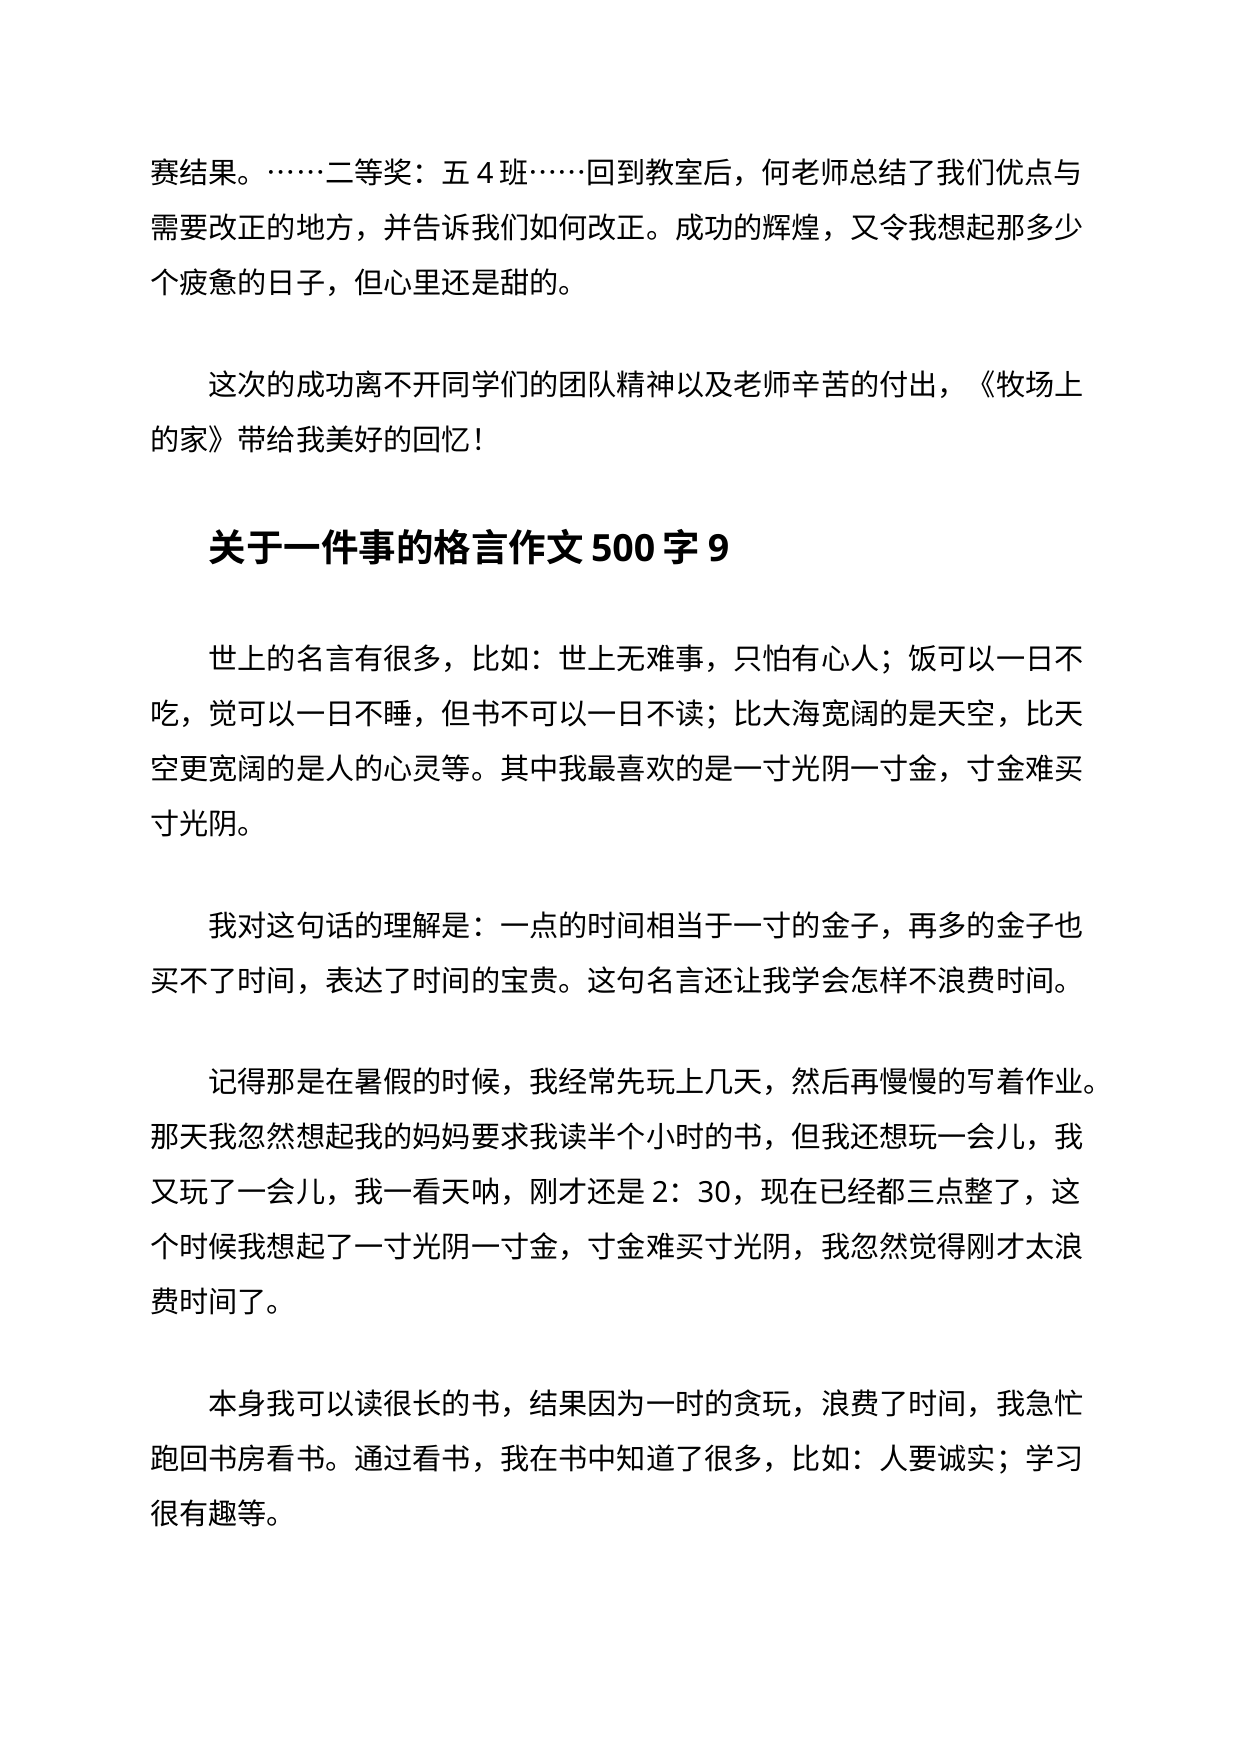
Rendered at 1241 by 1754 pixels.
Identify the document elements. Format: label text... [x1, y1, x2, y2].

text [150, 150, 1090, 302]
text 这次的成功离不开同学们的团队精神以及老师辛苦的付出，《牧场上的家》带给我美好的回忆！ [150, 362, 1090, 459]
text 世上的名言有很多，比如：世上无难事，只怕有心人；饭可以一日不吃，觉可以一日不睡，但书不可以一日不读；比大海宽阔的是天空，比天空更宽阔的是人的心灵等。其中我最喜欢的是一寸光阴一寸金，寸金难买寸光阴。 [150, 636, 1090, 843]
text 记得那是在暑假的时候，我经常先玩上几天，然后再慢慢的写着作业。那天我忽然想起我的妈妈要求我读半个小时的书，但我还想玩一会儿，我又玩了一会儿，我一看天呐，刚才还是2：30，现在已经都三点整了，这个时候我想起了一寸光阴一寸金，寸金难买寸光阴，我忽然觉得刚才太浪费时间了。 [150, 1059, 1090, 1321]
text 本身我可以读很长的书，结果因为一时的贪玩，浪费了时间，我急忙跑回书房看书。通过看书，我在书中知道了很多，比如：人要诚实；学习很有趣等。 [150, 1381, 1090, 1533]
text 关于一件事的格言作文500字9 [150, 518, 1090, 573]
text 我对这句话的理解是：一点的时间相当于一寸的金子，再多的金子也买不了时间，表达了时间的宝贵。这句名言还让我学会怎样不浪费时间。 [150, 902, 1090, 999]
